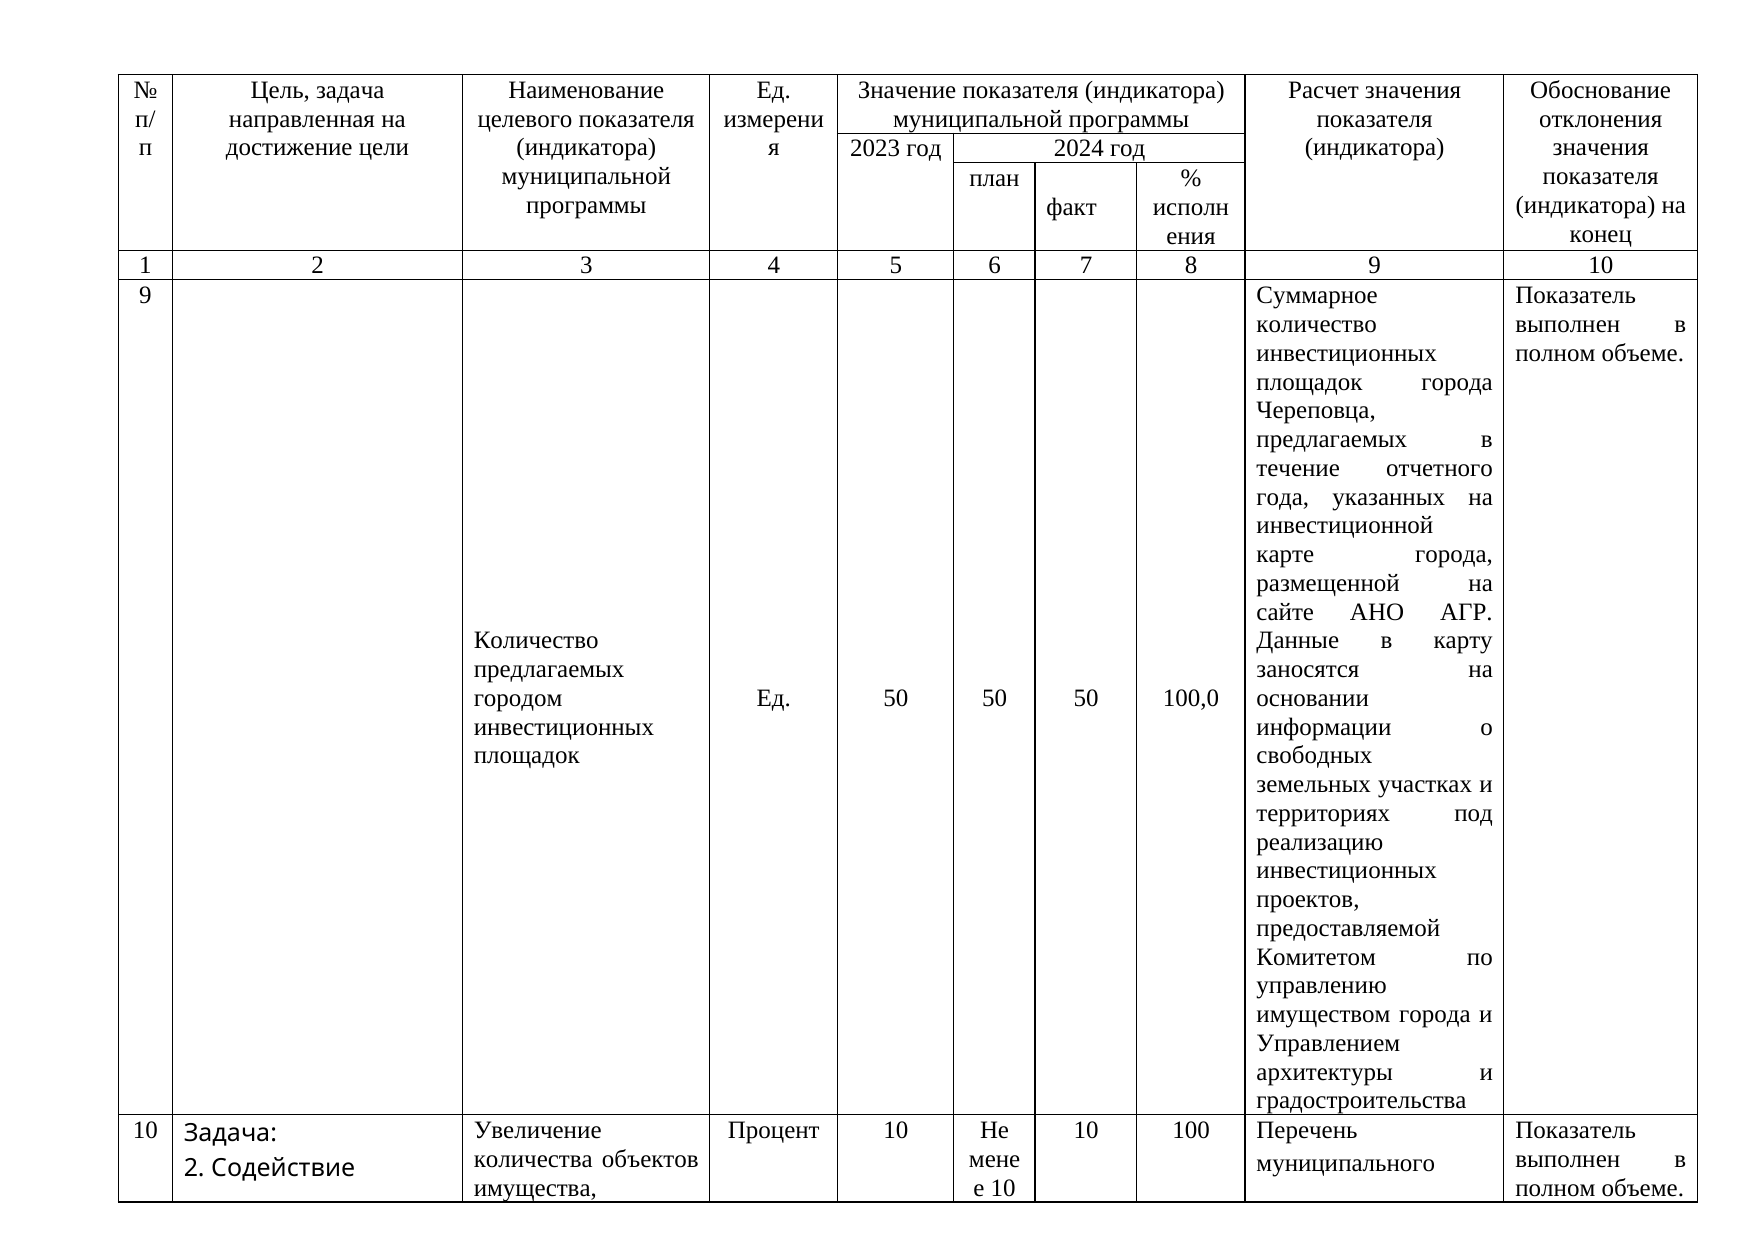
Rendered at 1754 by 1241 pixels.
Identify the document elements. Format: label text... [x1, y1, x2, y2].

table_header Ед. измерения [710, 75, 837, 249]
table_cell 9 [119, 280, 172, 1114]
table_cell 50 [838, 280, 953, 1114]
table_header Расчет значения показателя (индикатора) [1246, 75, 1503, 249]
table_cell 10 [119, 1115, 172, 1201]
table_header Обоснование отклонения значения показателя (индикатора) на конец отчетного года, других изменений по показателям [1504, 75, 1697, 249]
table_cell 7 [1036, 251, 1136, 279]
table_cell 100 [1137, 1115, 1244, 1201]
table_cell 10 [838, 1115, 953, 1201]
table_cell Не менее 10 [954, 1115, 1034, 1201]
table_header № п/п [119, 75, 172, 249]
table_cell 6 [954, 251, 1034, 279]
table_cell 100,0 [1137, 280, 1244, 1114]
table_header Цель, задача направленная на достижение цели [173, 75, 462, 249]
table_cell 8 [1137, 251, 1244, 279]
table_cell 2023 год [838, 134, 953, 249]
table_cell 2 [173, 251, 462, 279]
table_cell 50 [954, 280, 1034, 1114]
table_cell 1 [119, 251, 172, 279]
table_cell Количество предлагаемых городом инвестиционных площадок [463, 280, 709, 1114]
table_header Значение показателя (индикатора) муниципальной программы [838, 75, 1244, 132]
table_cell 3 [463, 251, 709, 279]
table_cell 5 [838, 251, 953, 279]
table_cell 2024 год [954, 134, 1244, 162]
table_cell % исполнения [1137, 163, 1244, 249]
table_cell 9 [1246, 251, 1503, 279]
table_cell факт [1036, 163, 1136, 249]
table_cell Суммарное количество инвестиционных площадок города Череповца, предлагаемых в течение отчетного года, указанных на инвестиционной карте города, размещенной на сайте АНО АГР. Данные в карту заносятся на основании информации о свободных земельных участках и территориях под реализацию инвестиционных проектов, предоставляемой Комитетом по управлению имуществом города и Управлением архитектуры и градостроительства [1246, 280, 1503, 1114]
table_cell Ед. [710, 280, 837, 1114]
table_cell Процент [710, 1115, 837, 1201]
table_cell 50 [1036, 280, 1136, 1114]
table_cell Показатель выполнен в полном объеме. [1504, 280, 1697, 1114]
table_cell 4 [710, 251, 837, 279]
table_cell план [954, 163, 1034, 249]
table_header Наименование целевого показателя (индикатора) муниципальной программы [463, 75, 709, 249]
table_cell Показатель выполнен в полном объеме. [1504, 1115, 1697, 1201]
table_cell 10 [1036, 1115, 1136, 1201]
table_cell 10 [1504, 251, 1697, 279]
